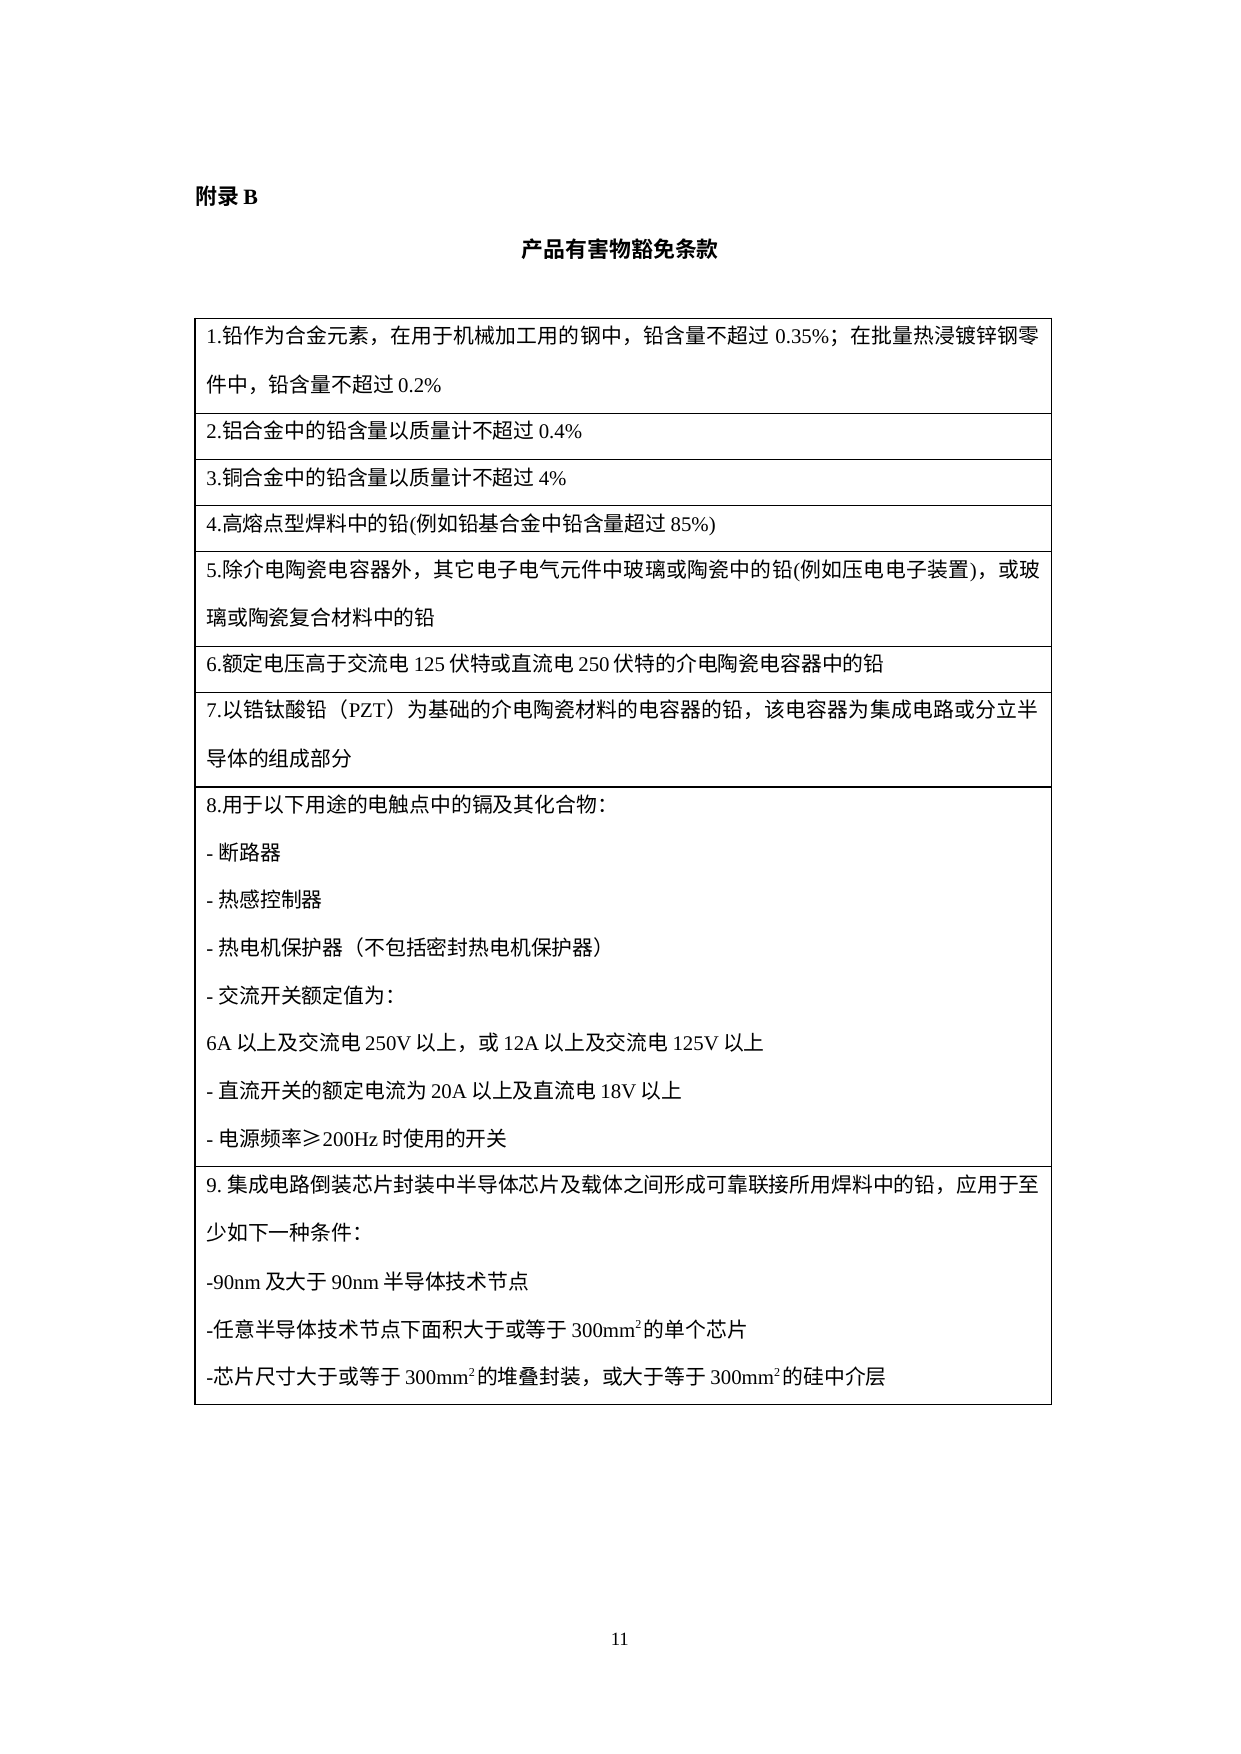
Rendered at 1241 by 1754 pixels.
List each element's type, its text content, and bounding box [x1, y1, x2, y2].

table_cell 7.以锆钛酸铅（PZT）为基础的介电陶瓷材料的电容器的铅，该电容器为集成电路或分立半导体的组成部分 [196, 693, 1051, 786]
table_header 1.铅作为合金元素，在用于机械加工用的钢中，铅含量不超过0.35%；在批量热浸镀锌钢零件中，铅含量不超过0.2% [196, 319, 1051, 412]
table_cell 9. 集成电路倒装芯片封装中半导体芯片及载体之间形成可靠联接所用焊料中的铅，应用于至少如下一种条件： -90nm及大于90nm半导体技术节点 -任意半导体技术节点下面积大于或等于300mm2的单个芯片 -芯片尺寸大于或等于300mm2的堆叠封装，或大于等于300mm2的硅中介层 [196, 1167, 1051, 1404]
text 附录B [195, 178, 1045, 211]
table_cell 4.高熔点型焊料中的铅(例如铅基合金中铅含量超过85%) [196, 506, 1051, 551]
text 产品有害物豁免条款 [195, 232, 1045, 264]
table_cell 6.额定电压高于交流电125伏特或直流电250伏特的介电陶瓷电容器中的铅 [196, 647, 1051, 692]
table_cell 2.铝合金中的铅含量以质量计不超过0.4% [196, 414, 1051, 459]
table_cell 8.用于以下用途的电触点中的镉及其化合物： - 断路器 - 热感控制器 - 热电机保护器（不包括密封热电机保护器） - 交流开关额定值为： 6A以上及交流电250V以上，或12A以上及交流电125V以上 - 直流开关的额定电流为20A以上及直流电18V以上 - 电源频率≥200Hz时使用的开关 [196, 788, 1051, 1166]
table_cell 5.除介电陶瓷电容器外，其它电子电气元件中玻璃或陶瓷中的铅(例如压电电子装置)，或玻璃或陶瓷复合材料中的铅 [196, 552, 1051, 646]
table_cell 3.铜合金中的铅含量以质量计不超过4% [196, 460, 1051, 505]
